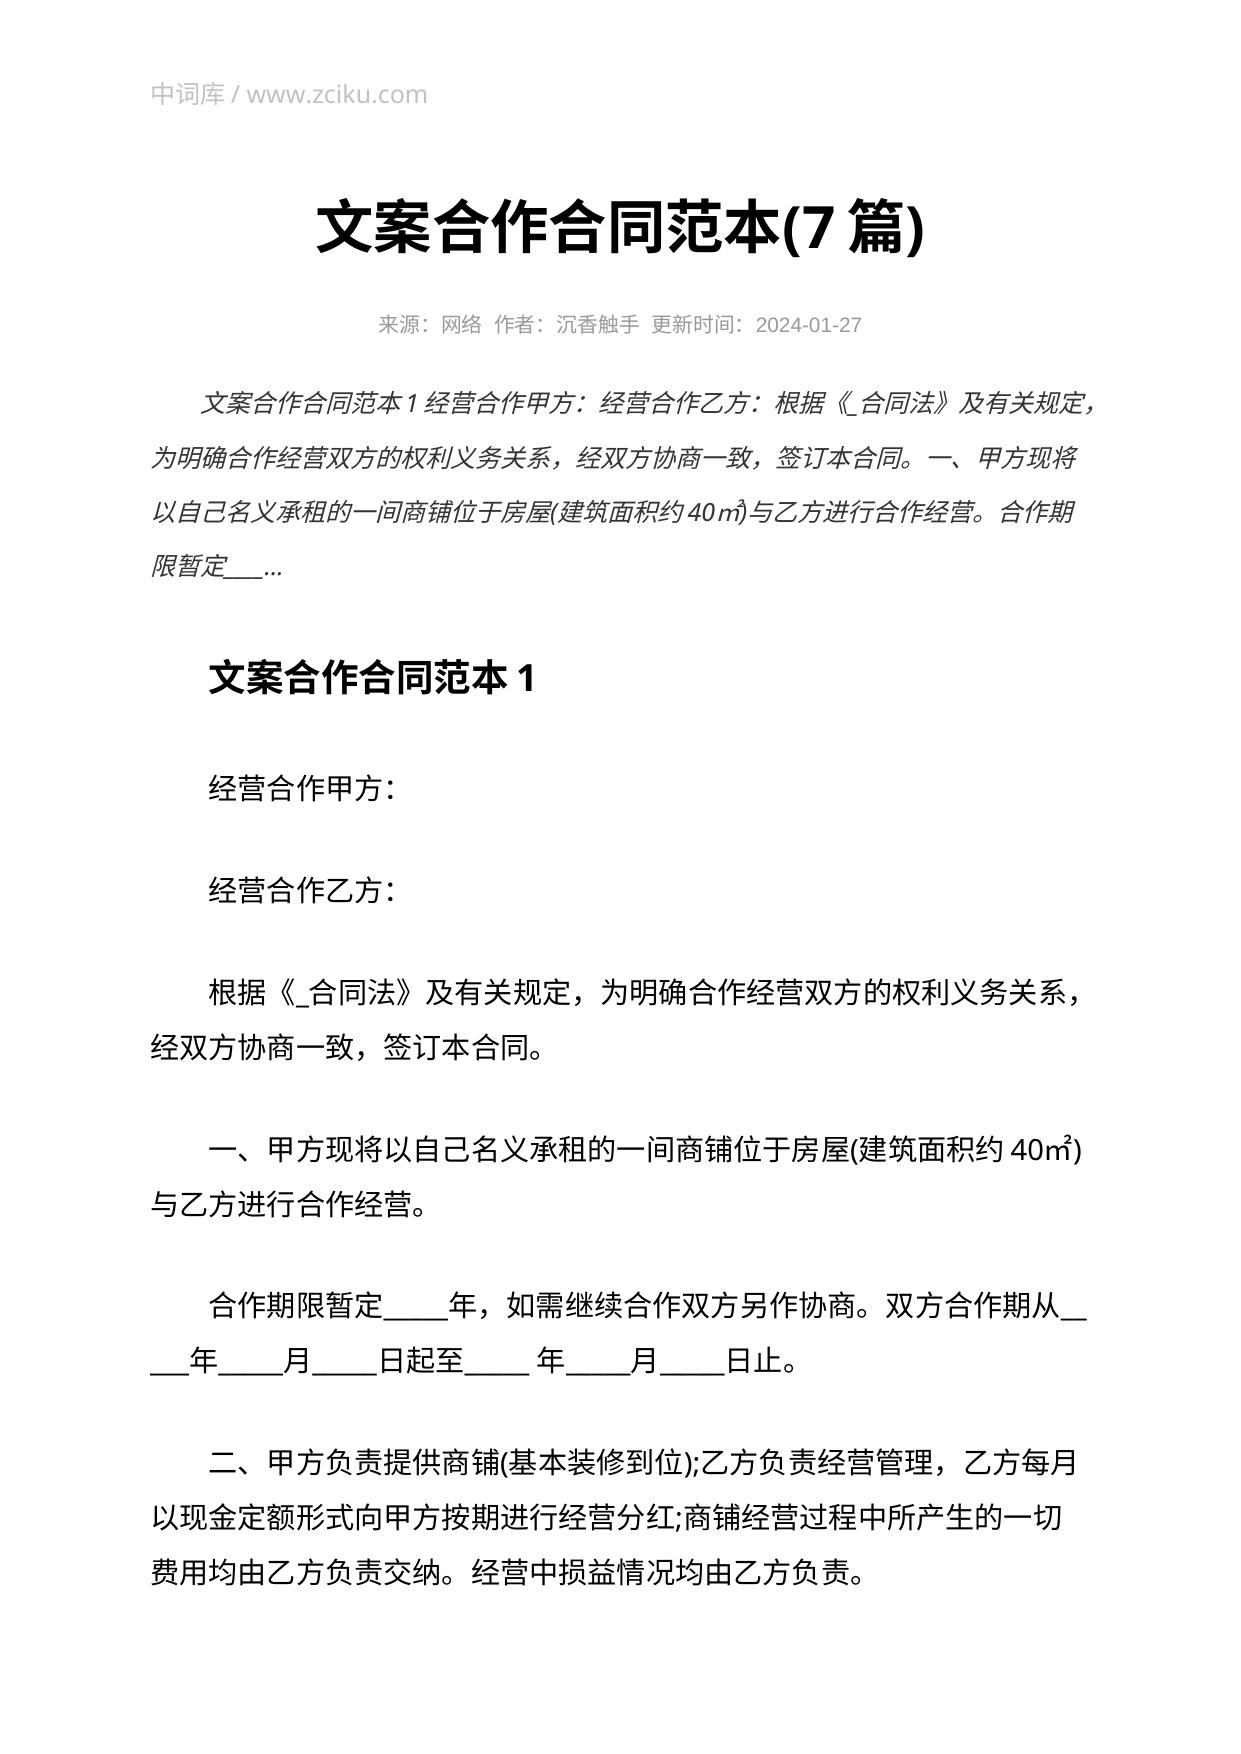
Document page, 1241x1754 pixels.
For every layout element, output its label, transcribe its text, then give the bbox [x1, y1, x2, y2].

text 文案合作合同范本1 [150, 648, 1090, 703]
text 文案合作合同范本1经营合作甲方：经营合作乙方：根据《_合同法》及有关规定，为明确合作经营双方的权利义务关系，经双方协商一致，签订本合同。一、甲方现将以自己名义承租的一间商铺位于房屋(建筑面积约40㎡)与乙方进行合作经营。合作期限暂定____... [150, 384, 1090, 583]
text 合作期限暂定_____年，如需继续合作双方另作协商。双方合作期从_____年_____月_____日起至_____ 年_____月_____日止。 [150, 1283, 1090, 1380]
text 来源：网络 作者：沉香触手 更新时间：2024-01-27 [150, 313, 1090, 337]
text 一、甲方现将以自己名义承租的一间商铺位于房屋(建筑面积约40㎡)与乙方进行合作经营。 [150, 1126, 1090, 1223]
text 经营合作甲方： [150, 766, 1090, 808]
subtitle 文案合作合同范本(7篇) [150, 181, 1090, 266]
text 经营合作乙方： [150, 867, 1090, 910]
text 根据《_合同法》及有关规定，为明确合作经营双方的权利义务关系，经双方协商一致，签订本合同。 [150, 969, 1090, 1067]
text 二、甲方负责提供商铺(基本装修到位);乙方负责经营管理，乙方每月以现金定额形式向甲方按期进行经营分红;商铺经营过程中所产生的一切费用均由乙方负责交纳。经营中损益情况均由乙方负责。 [150, 1440, 1090, 1592]
